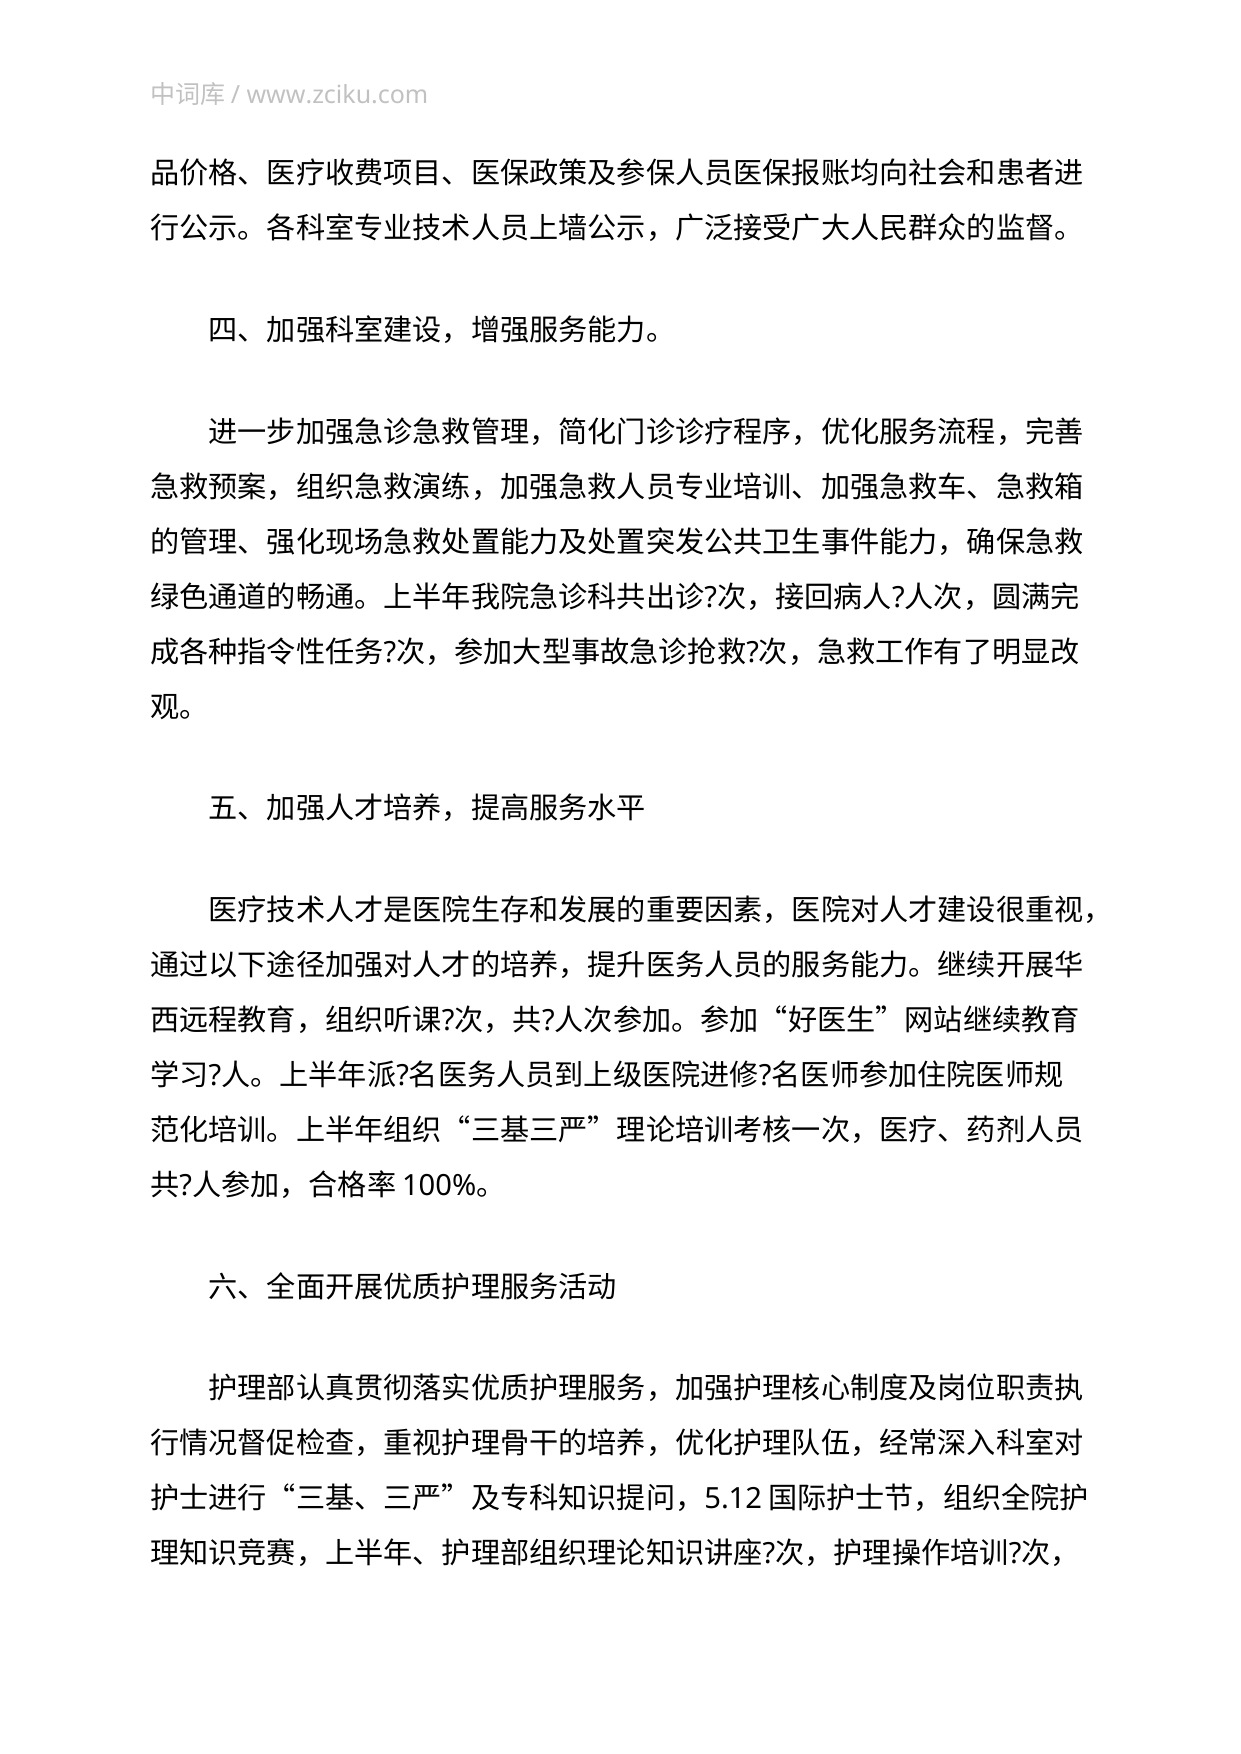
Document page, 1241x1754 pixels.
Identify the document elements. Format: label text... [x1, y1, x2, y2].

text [150, 1365, 1090, 1572]
text 六、全面开展优质护理服务活动 [150, 1263, 1090, 1306]
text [150, 150, 1090, 247]
text 医疗技术人才是医院生存和发展的重要因素，医院对人才建设很重视，通过以下途径加强对人才的培养，提升医务人员的服务能力。继续开展华西远程教育，组织听课?次，共?人次参加。参加“好医生”网站继续教育学习?人。上半年派?名医务人员到上级医院进修?名医师参加住院医师规范化培训。上半年组织“三基三严”理论培训考核一次，医疗、药剂人员共?人参加，合格率100%。 [150, 887, 1090, 1204]
text 进一步加强急诊急救管理，简化门诊诊疗程序，优化服务流程，完善急救预案，组织急救演练，加强急救人员专业培训、加强急救车、急救箱的管理、强化现场急救处置能力及处置突发公共卫生事件能力，确保急救绿色通道的畅通。上半年我院急诊科共出诊?次，接回病人?人次，圆满完成各种指令性任务?次，参加大型事故急诊抢救?次，急救工作有了明显改观。 [150, 408, 1090, 725]
text 五、加强人才培养，提高服务水平 [150, 785, 1090, 827]
text 四、加强科室建设，增强服务能力。 [150, 307, 1090, 349]
